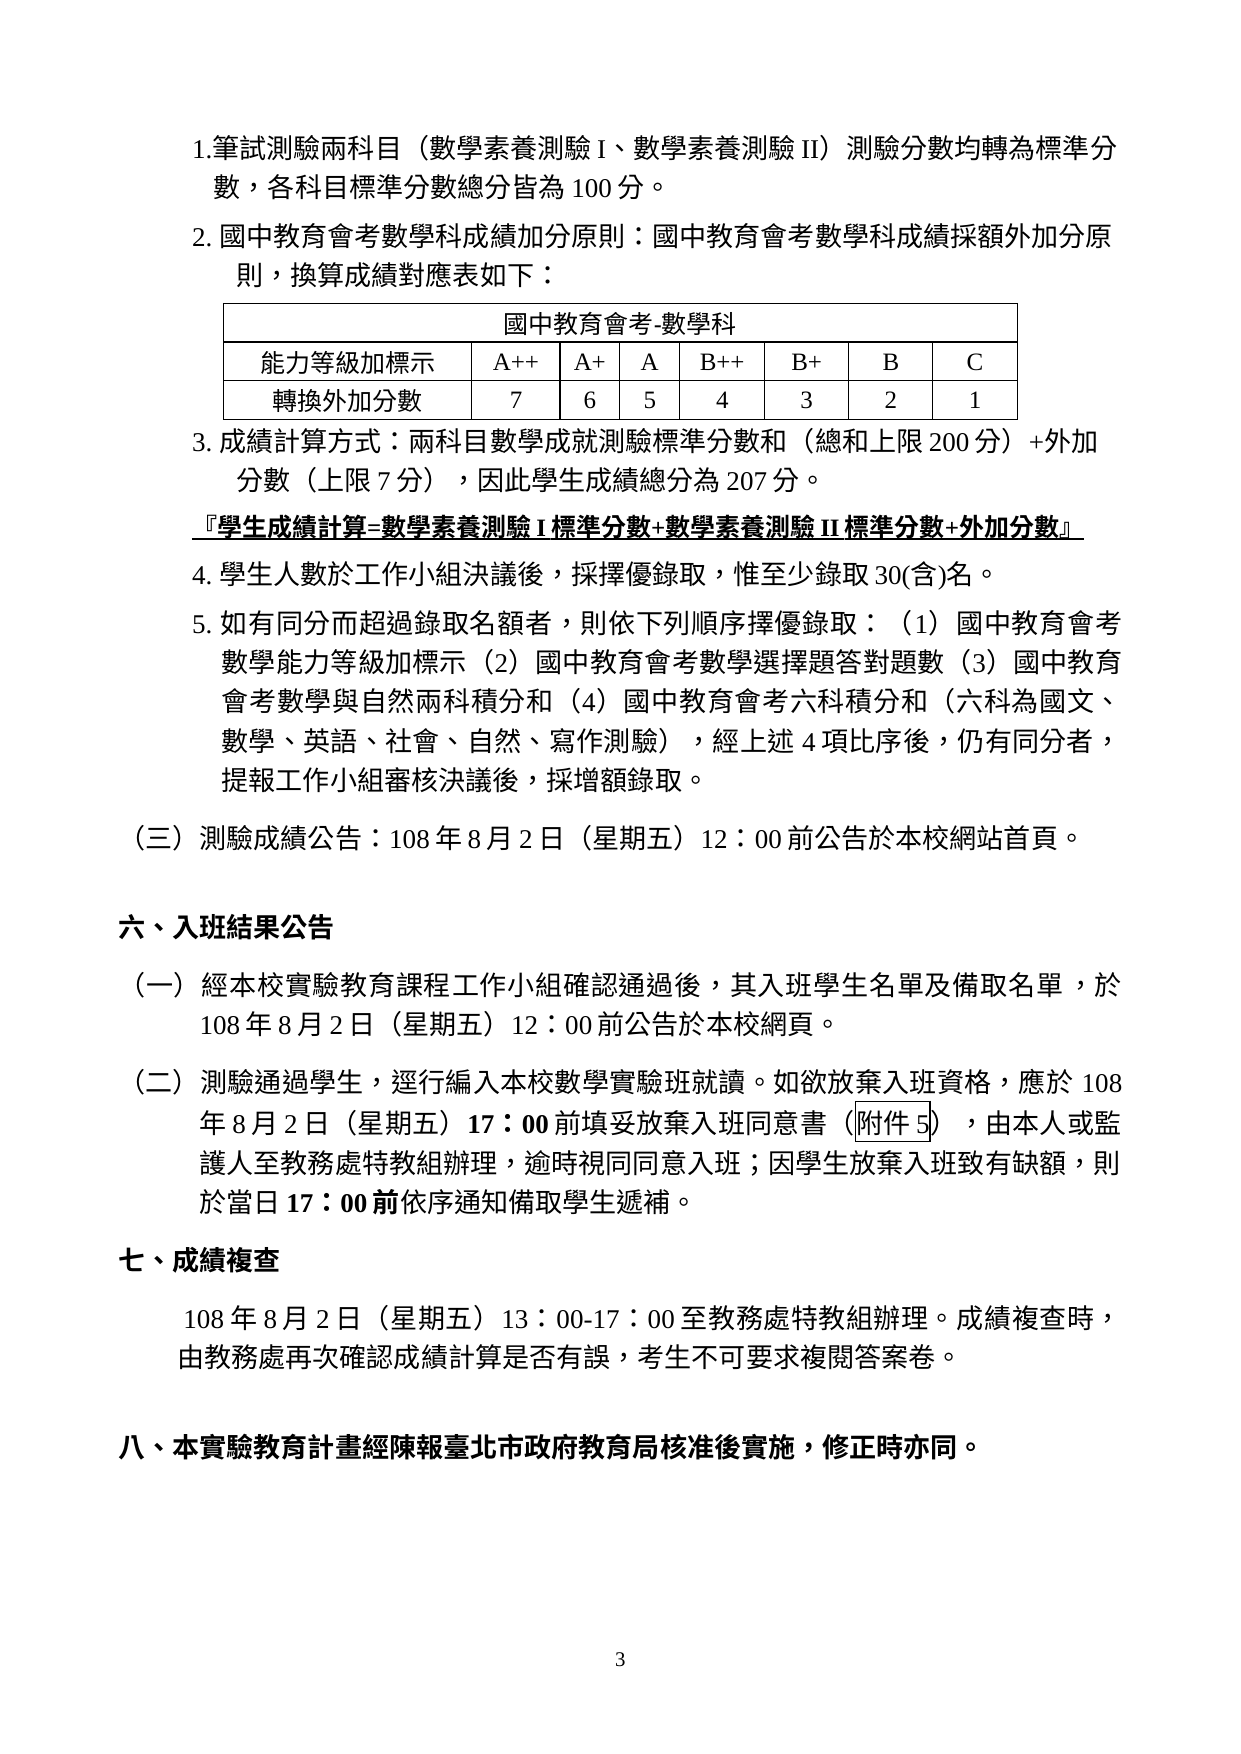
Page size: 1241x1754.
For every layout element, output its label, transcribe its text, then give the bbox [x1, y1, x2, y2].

text 5. 如有同分而超過錄取名額者，則依下列順序擇優錄取：（1）國中教育會考數學能力等級加標示（2）國中教育會考數學選擇題答對題數（3）國中教育會考數學與自然兩科積分和（4）國中教育會考六科積分和（六科為國文、數學、英語、社會、自然、寫作測驗），經上述4項比序後，仍有同分者，提報工作小組審核決議後，採增額錄取。 [192, 602, 1122, 798]
table_cell B++ [680, 343, 764, 380]
text 六、入班結果公告 [118, 906, 1122, 945]
text 2. 國中教育會考數學科成績加分原則：國中教育會考數學科成績採額外加分原則，換算成績對應表如下： [192, 215, 1122, 293]
text （二）測驗通過學生，逕行編入本校數學實驗班就讀。如欲放棄入班資格，應於108年8月2日（星期五）17：00前填妥放棄入班同意書（附件5），由本人或監護人至教務處特教組辦理，逾時視同同意入班；因學生放棄入班致有缺額，則於當日17：00前依序通知備取學生遞補。 [118, 1061, 1122, 1220]
text 八、本實驗教育計畫經陳報臺北市政府教育局核准後實施，修正時亦同。 [118, 1426, 1122, 1465]
table_cell A [620, 343, 679, 380]
table_cell 轉換外加分數 [224, 381, 471, 418]
text 『學生成績計算=數學素養測驗I標準分數+數學素養測驗II標準分數+外加分數』 [192, 507, 1122, 544]
text 4. 學生人數於工作小組決議後，採擇優錄取，惟至少錄取30(含)名。 [192, 553, 1122, 592]
text 七、成績複查 [118, 1239, 1122, 1278]
table_cell 1 [933, 381, 1017, 418]
table_cell 5 [620, 381, 679, 418]
table_cell A+ [561, 343, 619, 380]
text 108年8月2日（星期五）13：00-17：00至教務處特教組辦理。成績複查時，由教務處再次確認成績計算是否有誤，考生不可要求複閱答案卷。 [111, 1297, 1122, 1376]
table_cell 2 [849, 381, 932, 418]
text 3. 成績計算方式：兩科目數學成就測驗標準分數和（總和上限200分）+外加分數（上限7分），因此學生成績總分為207分。 [192, 419, 1122, 498]
table_cell 7 [472, 381, 559, 418]
table_cell C [933, 343, 1017, 380]
table_cell B [849, 343, 932, 380]
table_cell B+ [765, 343, 848, 380]
table_cell 3 [765, 381, 848, 418]
table_cell 能力等級加標示 [224, 343, 471, 380]
text （一）經本校實驗教育課程工作小組確認通過後，其入班學生名單及備取名單，於108年8月2日（星期五）12：00前公告於本校網頁。 [118, 964, 1122, 1042]
text 1.筆試測驗兩科目（數學素養測驗I、數學素養測驗II）測驗分數均轉為標準分數，各科目標準分數總分皆為100分。 [192, 127, 1122, 206]
table_header 國中教育會考-數學科 [224, 304, 1017, 341]
text （三）測驗成績公告：108年8月2日（星期五）12：00前公告於本校網站首頁。 [118, 817, 1122, 856]
table_cell 6 [561, 381, 619, 418]
table_cell 4 [680, 381, 764, 418]
table_cell A++ [472, 343, 559, 380]
